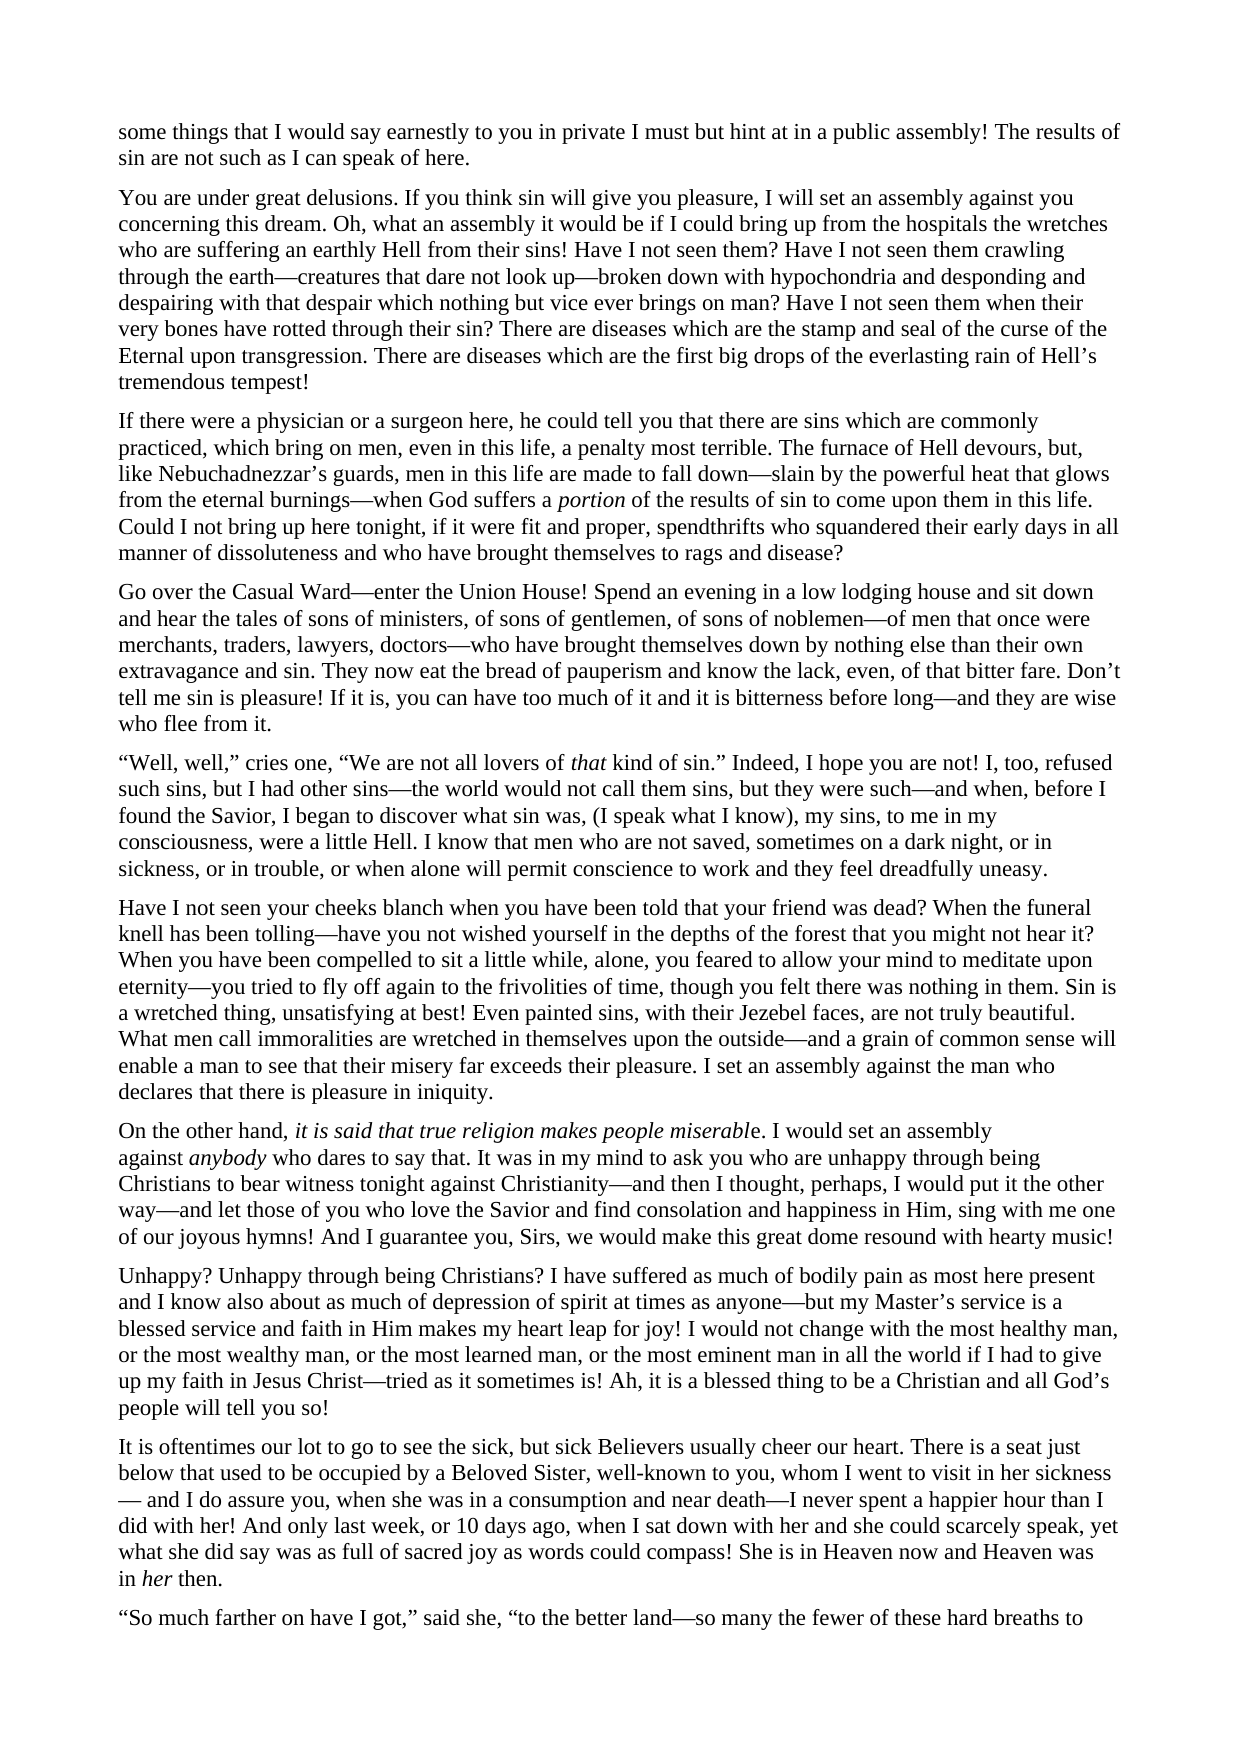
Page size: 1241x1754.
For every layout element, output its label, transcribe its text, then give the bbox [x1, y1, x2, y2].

text You are under great delusions. If you think sin will give you pleasure, I will set an assembly against you concerning this dream. Oh, what an assembly it would be if I could bring up from the hospitals the wretches who are suffering an earthly Hell from their sins! Have I not seen them? Have I not seen them crawling through the earth—creatures that dare not look up—broken down with hypochondria and desponding and despairing with that despair which nothing but vice ever brings on man? Have I not seen them when their very bones have rotted through their sin? There are diseases which are the stamp and seal of the curse of the Eternal upon transgression. There are diseases which are the first big drops of the everlasting rain of Hell’s tremendous tempest! [118, 184, 1122, 394]
text Unhappy? Unhappy through being Christians? I have suffered as much of bodily pain as most here present and I know also about as much of depression of spirit at times as anyone—but my Master’s service is a blessed service and faith in Him makes my heart leap for joy! I would not change with the most healthy man, or the most wealthy man, or the most learned man, or the most eminent man in all the world if I had to give up my faith in Jesus Christ—tried as it sometimes is! Ah, it is a blessed thing to be a Christian and all God’s people will tell you so! [118, 1262, 1122, 1420]
text On the other hand, it is said that true religion makes people miserable. I would set an assembly against anybody who dares to say that. It was in my mind to ask you who are unhappy through being Christians to bear witness tonight against Christianity—and then I thought, perhaps, I would put it the other way—and let those of you who love the Savior and find consolation and happiness in Him, sing with me one of our joyous hymns! And I guarantee you, Sirs, we would make this great dome resound with hearty music! [118, 1117, 1122, 1249]
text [118, 118, 1122, 171]
text Go over the Casual Ward—enter the Union House! Spend an evening in a low lodging house and sit down and hear the tales of sons of ministers, of sons of gentlemen, of sons of noblemen—of men that once were merchants, traders, lawyers, doctors—who have brought themselves down by nothing else than their own extravagance and sin. They now eat the bread of pauperism and know the lack, even, of that bitter fare. Don’t tell me sin is pleasure! If it is, you can have too much of it and it is bitterness before long—and they are wise who flee from it. [118, 578, 1122, 736]
text If there were a physician or a surgeon here, he could tell you that there are sins which are commonly practiced, which bring on men, even in this life, a penalty most terrible. The furnace of Hell devours, but, like Nebuchadnezzar’s guards, men in this life are made to fall down—slain by the powerful heat that glows from the eternal burnings—when God suffers a portion of the results of sin to come upon them in this life. Could I not bring up here tonight, if it were fit and proper, spendthrifts who squandered their early days in all manner of dissoluteness and who have brought themselves to rags and disease? [118, 407, 1122, 565]
text It is oftentimes our lot to go to see the sick, but sick Believers usually cheer our heart. There is a seat just below that used to be occupied by a Beloved Sister, well-known to you, whom I went to visit in her sickness— and I do assure you, when she was in a consumption and near death—I never spent a happier hour than I did with her! And only last week, or 10 days ago, when I sat down with her and she could scarcely speak, yet what she did say was as full of sacred joy as words could compass! She is in Heaven now and Heaven was in her then. [118, 1433, 1122, 1591]
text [118, 1604, 1122, 1630]
text “Well, well,” cries one, “We are not all lovers of that kind of sin.” Indeed, I hope you are not! I, too, refused such sins, but I had other sins—the world would not call them sins, but they were such—and when, before I found the Savior, I began to discover what sin was, (I speak what I know), my sins, to me in my consciousness, were a little Hell. I know that men who are not saved, sometimes on a dark night, or in sickness, or in trouble, or when alone will permit conscience to work and they feel dreadfully uneasy. [118, 749, 1122, 881]
text Have I not seen your cheeks blanch when you have been told that your friend was dead? When the funeral knell has been tolling—have you not wished yourself in the depths of the forest that you might not hear it? When you have been compelled to sit a little while, alone, you feared to allow your mind to meditate upon eternity—you tried to fly off again to the frivolities of time, though you felt there was nothing in them. Sin is a wretched thing, unsatisfying at best! Even painted sins, with their Jezebel faces, are not truly beautiful. What men call immoralities are wretched in themselves upon the outside—and a grain of common sense will enable a man to see that their misery far exceeds their pleasure. I set an assembly against the man who declares that there is pleasure in iniquity. [118, 894, 1122, 1104]
